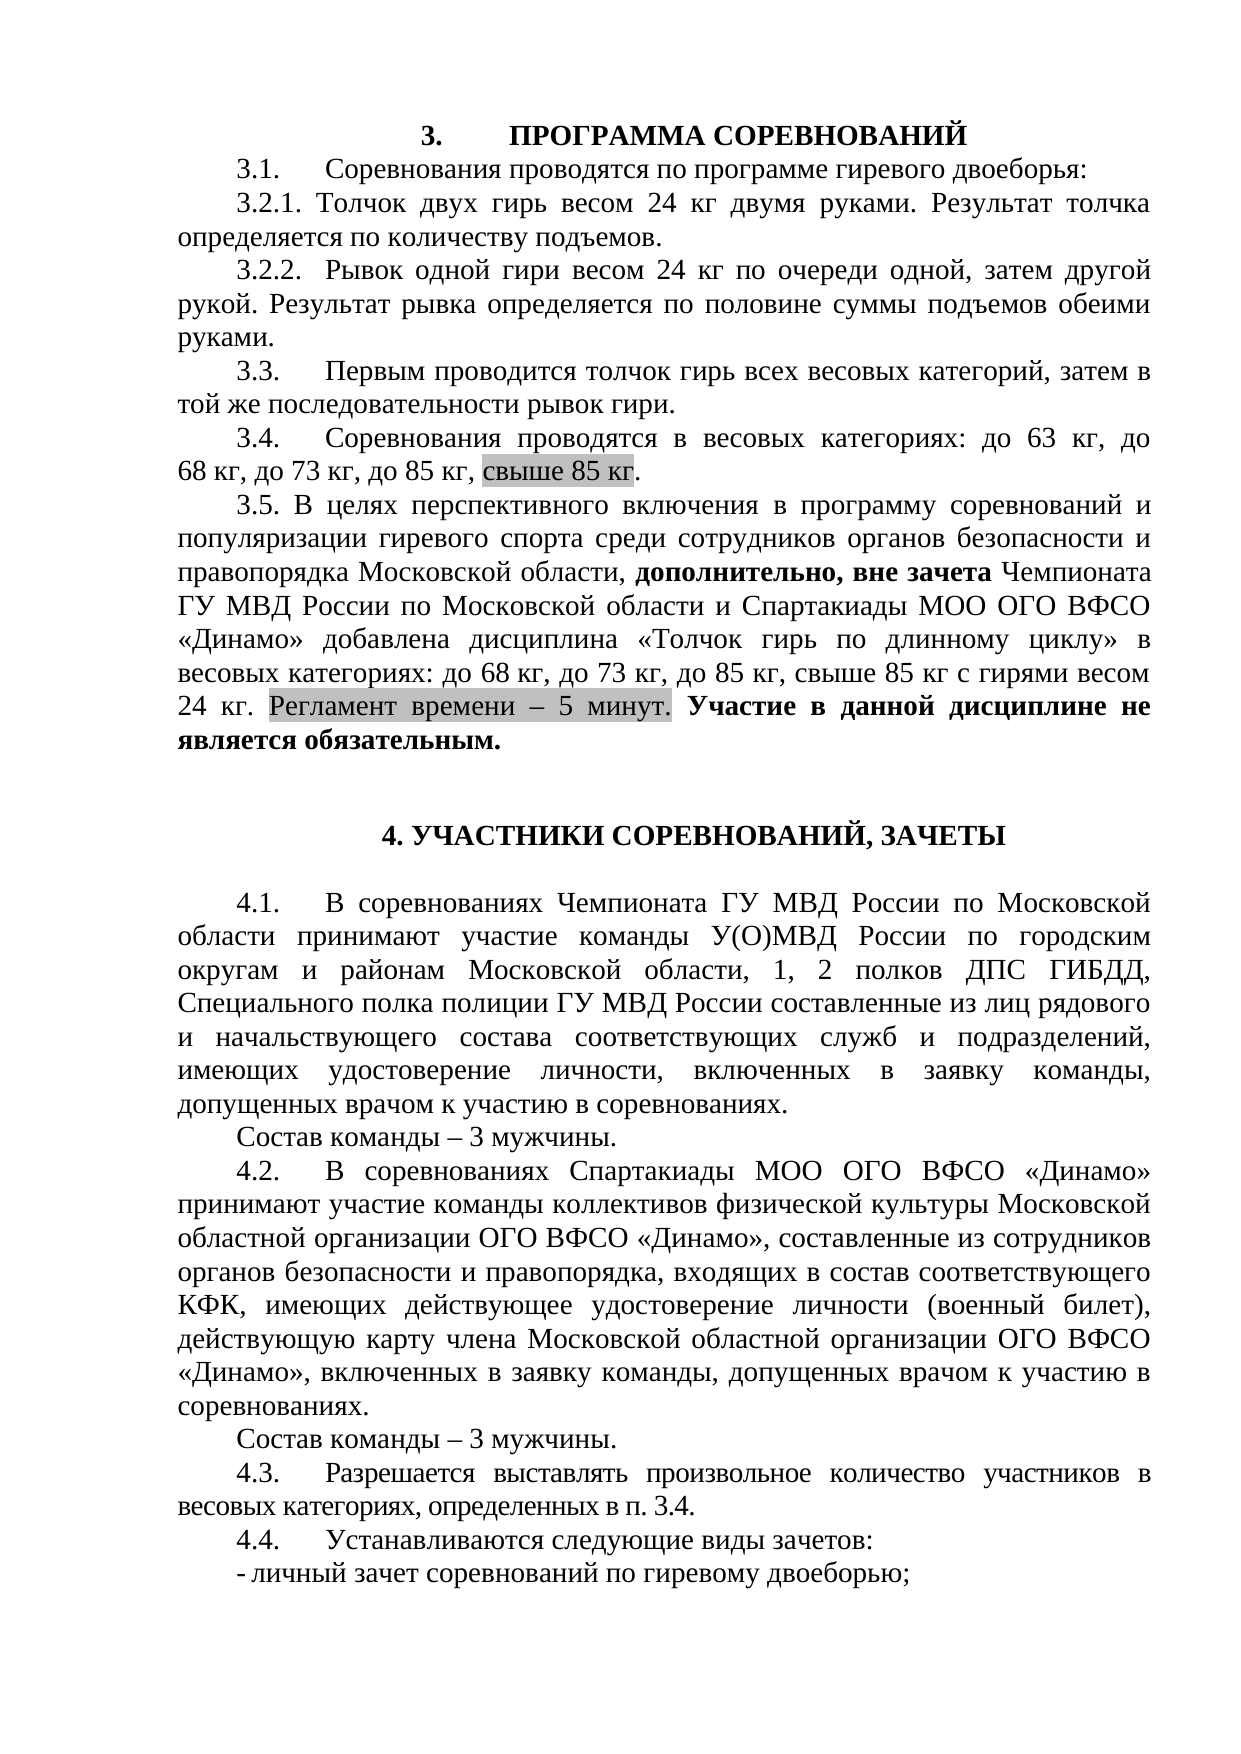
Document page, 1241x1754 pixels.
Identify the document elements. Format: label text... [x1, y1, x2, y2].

text 4. УЧАСТНИКИ СОРЕВНОВАНИЙ, ЗАЧЕТЫ [177, 818, 1152, 851]
text 3.4. Соревнования проводятся в весовых категориях: до 63 кг, до 68 кг, до 73 кг, до 85 кг, свыше 85 кг. [177, 420, 1152, 487]
text 3.5. В целях перспективного включения в программу соревнований и популяризации гиревого спорта среди сотрудников органов безопасности и правопорядка Московской области, дополнительно, вне зачета Чемпионата ГУ МВД России по Московской области и Спартакиады МОО ОГО ВФСО «Динамо» добавлена дисциплина «Толчок гирь по длинному циклу» в весовых категориях: до 68 кг, до 73 кг, до 85 кг, свыше 85 кг с гирями весом 24 кг. Регламент времени – 5 минут. Участие в данной дисциплине не является обязательным. [177, 487, 1152, 755]
text 3.2.2. Рывок одной гири весом 24 кг по очереди одной, затем другой рукой. Результат рывка определяется по половине суммы подъемов обеими руками. [177, 252, 1152, 353]
text 4.3. Разрешается выставлять произвольное количество участников в весовых категориях, определенных в п. 3.4. [177, 1455, 1152, 1522]
text 3.2.1. Толчок двух гирь весом 24 кг двумя руками. Результат толчка определяется по количеству подъемов. [177, 185, 1152, 252]
text 4.4. Устанавливаются следующие виды зачетов: [177, 1522, 1152, 1556]
text - личный зачет соревнований по гиревому двоеборью; [177, 1556, 1152, 1589]
text 4.2. В соревнованиях Спартакиады МОО ОГО ВФСО «Динамо» принимают участие команды коллективов физической культуры Московской областной организации ОГО ВФСО «Динамо», составленные из сотрудников органов безопасности и правопорядка, входящих в состав соответствующего КФК, имеющих действующее удостоверение личности (военный билет), действующую карту члена Московской областной организации ОГО ВФСО «Динамо», включенных в заявку команды, допущенных врачом к участию в соревнованиях. [177, 1153, 1152, 1421]
text 4.1. В соревнованиях Чемпионата ГУ МВД России по Московской области принимают участие команды У(О)МВД России по городским округам и районам Московской области, 1, 2 полков ДПС ГИБДД, Специального полка полиции ГУ МВД России составленные из лиц рядового и начальствующего состава соответствующих служб и подразделений, имеющих удостоверение личности, включенных в заявку команды, допущенных врачом к участию в соревнованиях. [177, 885, 1152, 1119]
text Состав команды – 3 мужчины. [177, 1421, 1152, 1455]
text 3.3. Первым проводится толчок гирь всех весовых категорий, затем в той же последовательности рывок гири. [177, 353, 1152, 420]
text Состав команды – 3 мужчины. [177, 1119, 1152, 1153]
list ПРОГРАММА СОРЕВНОВАНИЙ [177, 118, 1152, 152]
text 3.1. Соревнования проводятся по программе гиревого двоеборья: [177, 152, 1152, 185]
